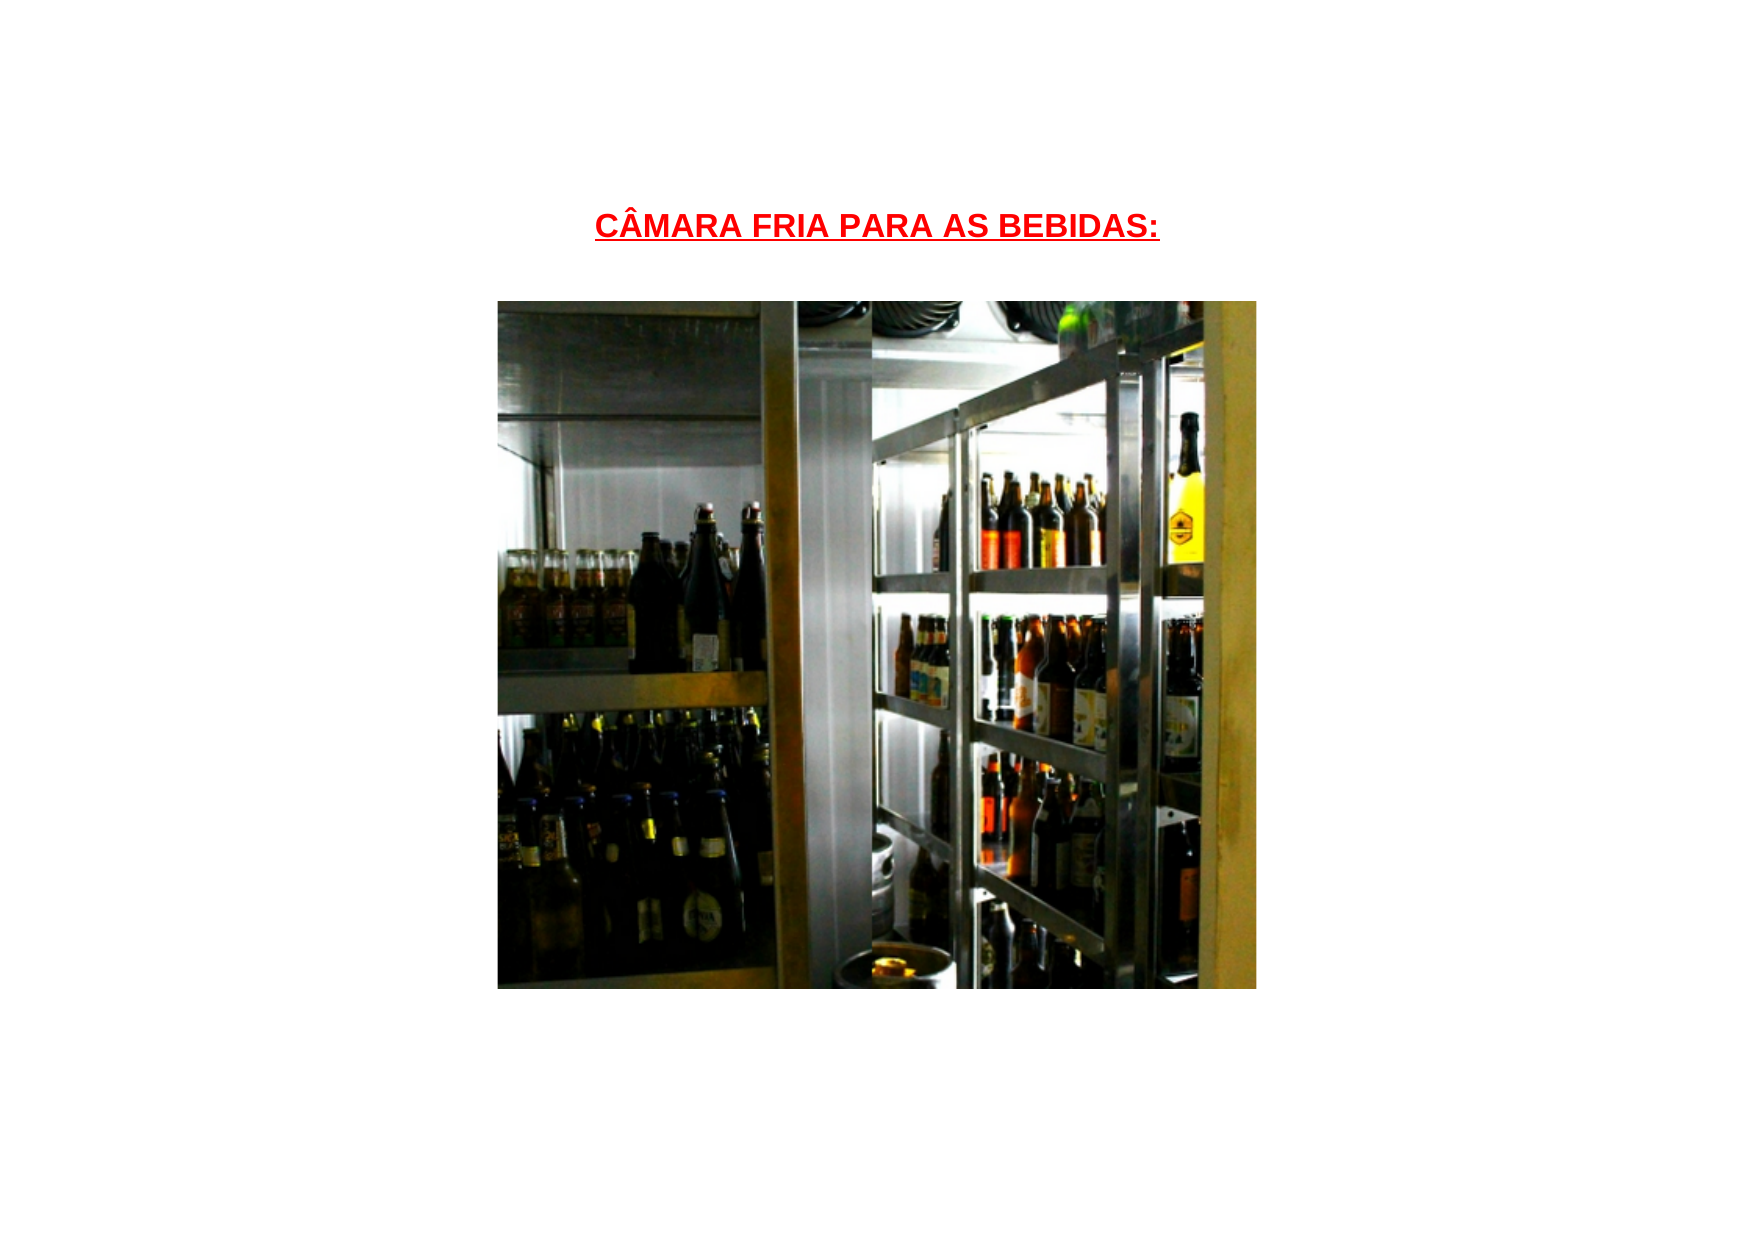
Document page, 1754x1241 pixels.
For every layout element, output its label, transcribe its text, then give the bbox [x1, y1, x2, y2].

picture [497, 301, 1257, 989]
text CÂMARA FRIA PARA AS BEBIDAS: [148, 206, 1606, 244]
